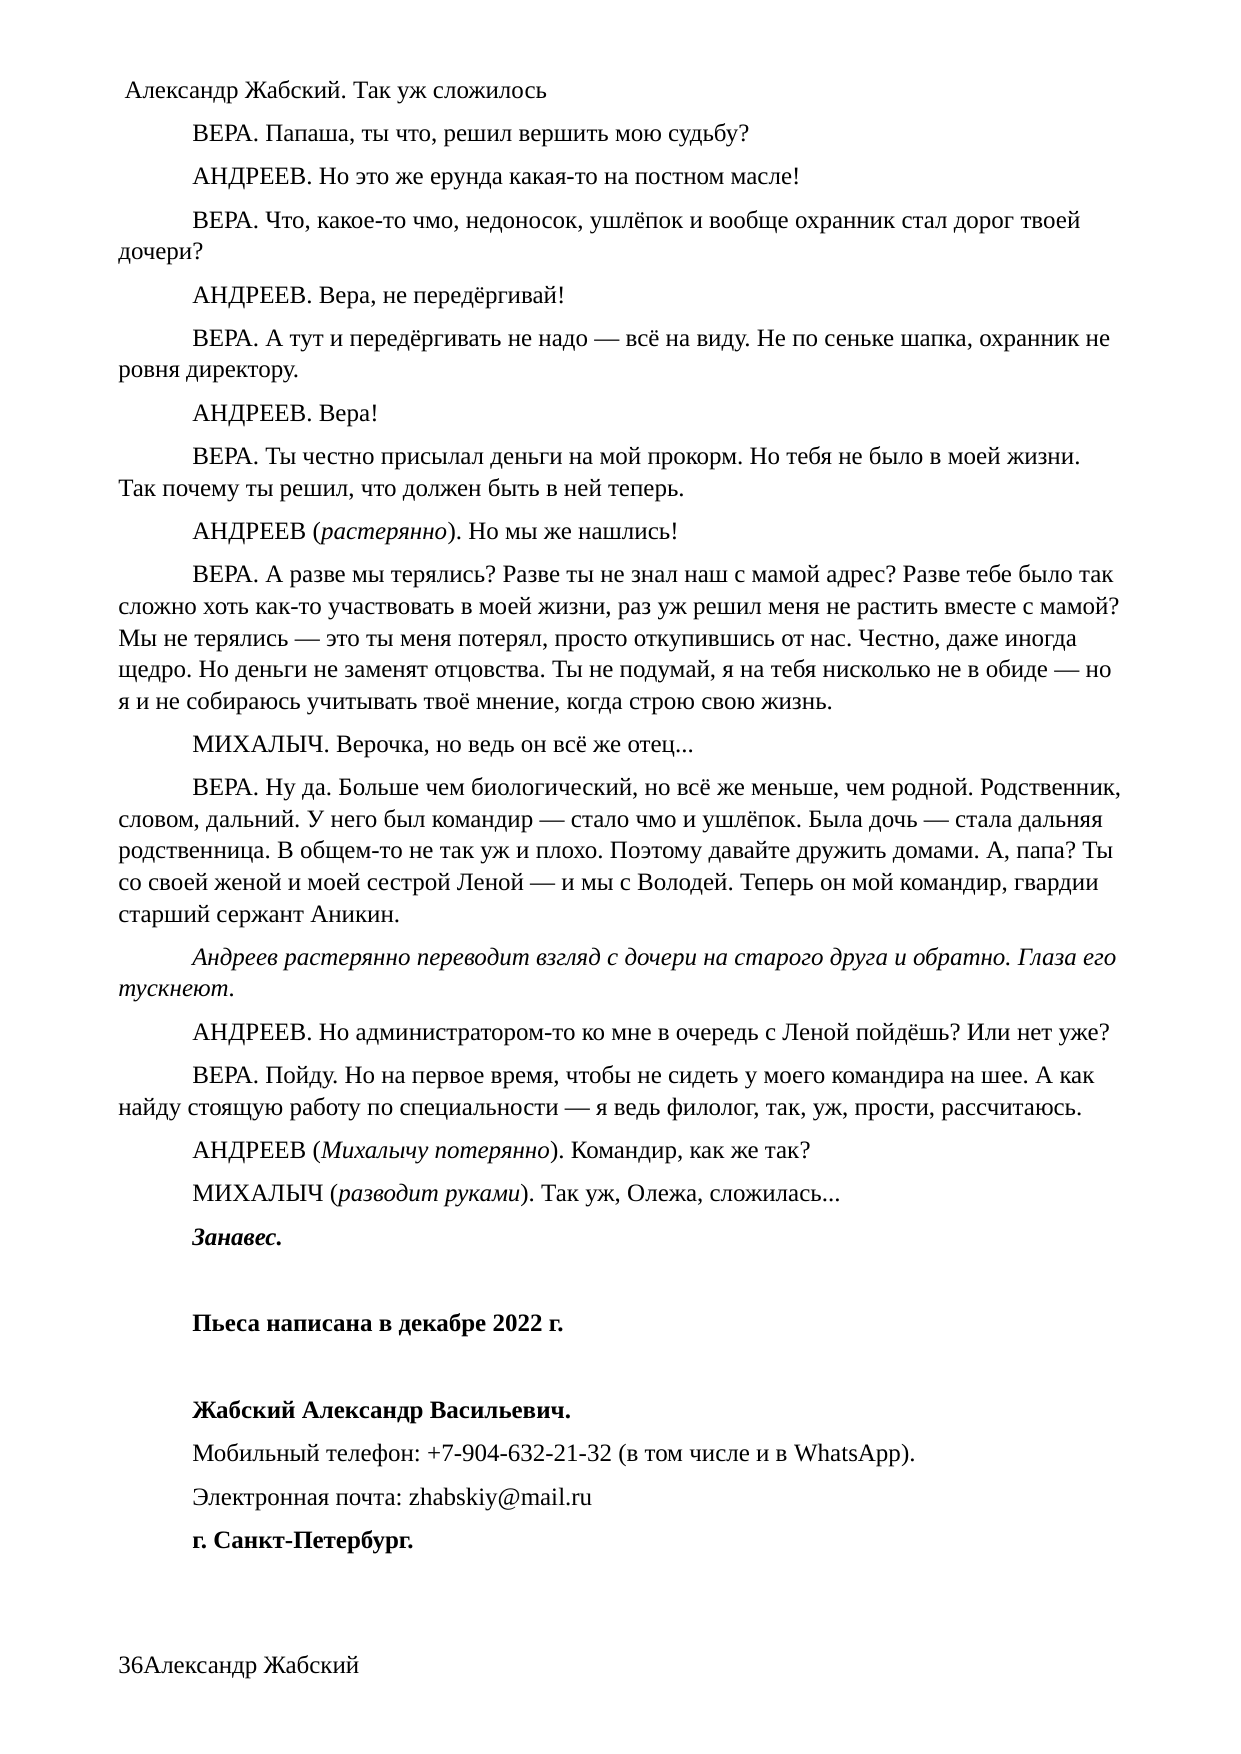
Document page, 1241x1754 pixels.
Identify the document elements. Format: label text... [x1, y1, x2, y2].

text ВЕРА. Ну да. Больше чем биологический, но всё же меньше, чем родной. Родственник, словом, дальний. У него был командир — стало чмо и ушлёпок. Была дочь — стала дальняя родственница. В общем-то не так уж и плохо. Поэтому давайте дружить домами. А, папа? Ты со своей женой и моей сестрой Леной — и мы с Володей. Теперь он мой командир, гвардии старший сержант Аникин. [118, 772, 1122, 927]
text АНДРЕЕВ. Но это же ерунда какая-то на постном масле! [118, 161, 1122, 190]
text ВЕРА. Что, какое-то чмо, недоносок, ушлёпок и вообще охранник стал дорог твоей дочери? [118, 205, 1122, 265]
text ВЕРА. А разве мы терялись? Разве ты не знал наш с мамой адрес? Разве тебе было так сложно хоть как-то участвовать в моей жизни, раз уж решил меня не растить вместе с мамой? Мы не терялись — это ты меня потерял, просто откупившись от нас. Честно, даже иногда щедро. Но деньги не заменят отцовства. Ты не подумай, я на тебя нисколько не в обиде — но я и не собираюсь учитывать твоё мнение, когда строю свою жизнь. [118, 559, 1122, 714]
text Жабский Александр Васильевич. [118, 1395, 1122, 1424]
text АНДРЕЕВ. Вера! [118, 398, 1122, 427]
text ВЕРА. Пойду. Но на первое время, чтобы не сидеть у моего командира на шее. А как найду стоящую работу по специальности — я ведь филолог, так, уж, прости, рассчитаюсь. [118, 1060, 1122, 1121]
text Занавес. [118, 1222, 1122, 1251]
text Электронная почта: zhabskiy@mail.ru [118, 1482, 1122, 1511]
text ВЕРА. Папаша, ты что, решил вершить мою судьбу? [118, 118, 1122, 147]
text Андреев растерянно переводит взгляд с дочери на старого друга и обратно. Глаза его тускнеют. [118, 942, 1122, 1002]
text Мобильный телефон: +7-904-632-21-32 (в том числе и в WhatsApp). [118, 1438, 1122, 1467]
text АНДРЕЕВ. Вера, не передёргивай! [118, 280, 1122, 308]
text МИХАЛЫЧ. Верочка, но ведь он всё же отец... [118, 729, 1122, 758]
text АНДРЕЕВ. Но администратором-то ко мне в очередь с Леной пойдёшь? Или нет уже? [118, 1017, 1122, 1046]
text МИХАЛЫЧ (разводит руками). Так уж, Олежа, сложилась... [118, 1178, 1122, 1207]
text г. Санкт-Петербург. [118, 1525, 1122, 1554]
text Пьеса написана в декабре 2022 г. [118, 1308, 1122, 1337]
text ВЕРА. А тут и передёргивать не надо — всё на виду. Не по сеньке шапка, охранник не ровня директору. [118, 323, 1122, 383]
text ВЕРА. Ты честно присылал деньги на мой прокорм. Но тебя не было в моей жизни. Так почему ты решил, что должен быть в ней теперь. [118, 441, 1122, 502]
text АНДРЕЕВ (Михалычу потерянно). Командир, как же так? [118, 1135, 1122, 1164]
text АНДРЕЕВ (растерянно). Но мы же нашлись! [118, 516, 1122, 545]
